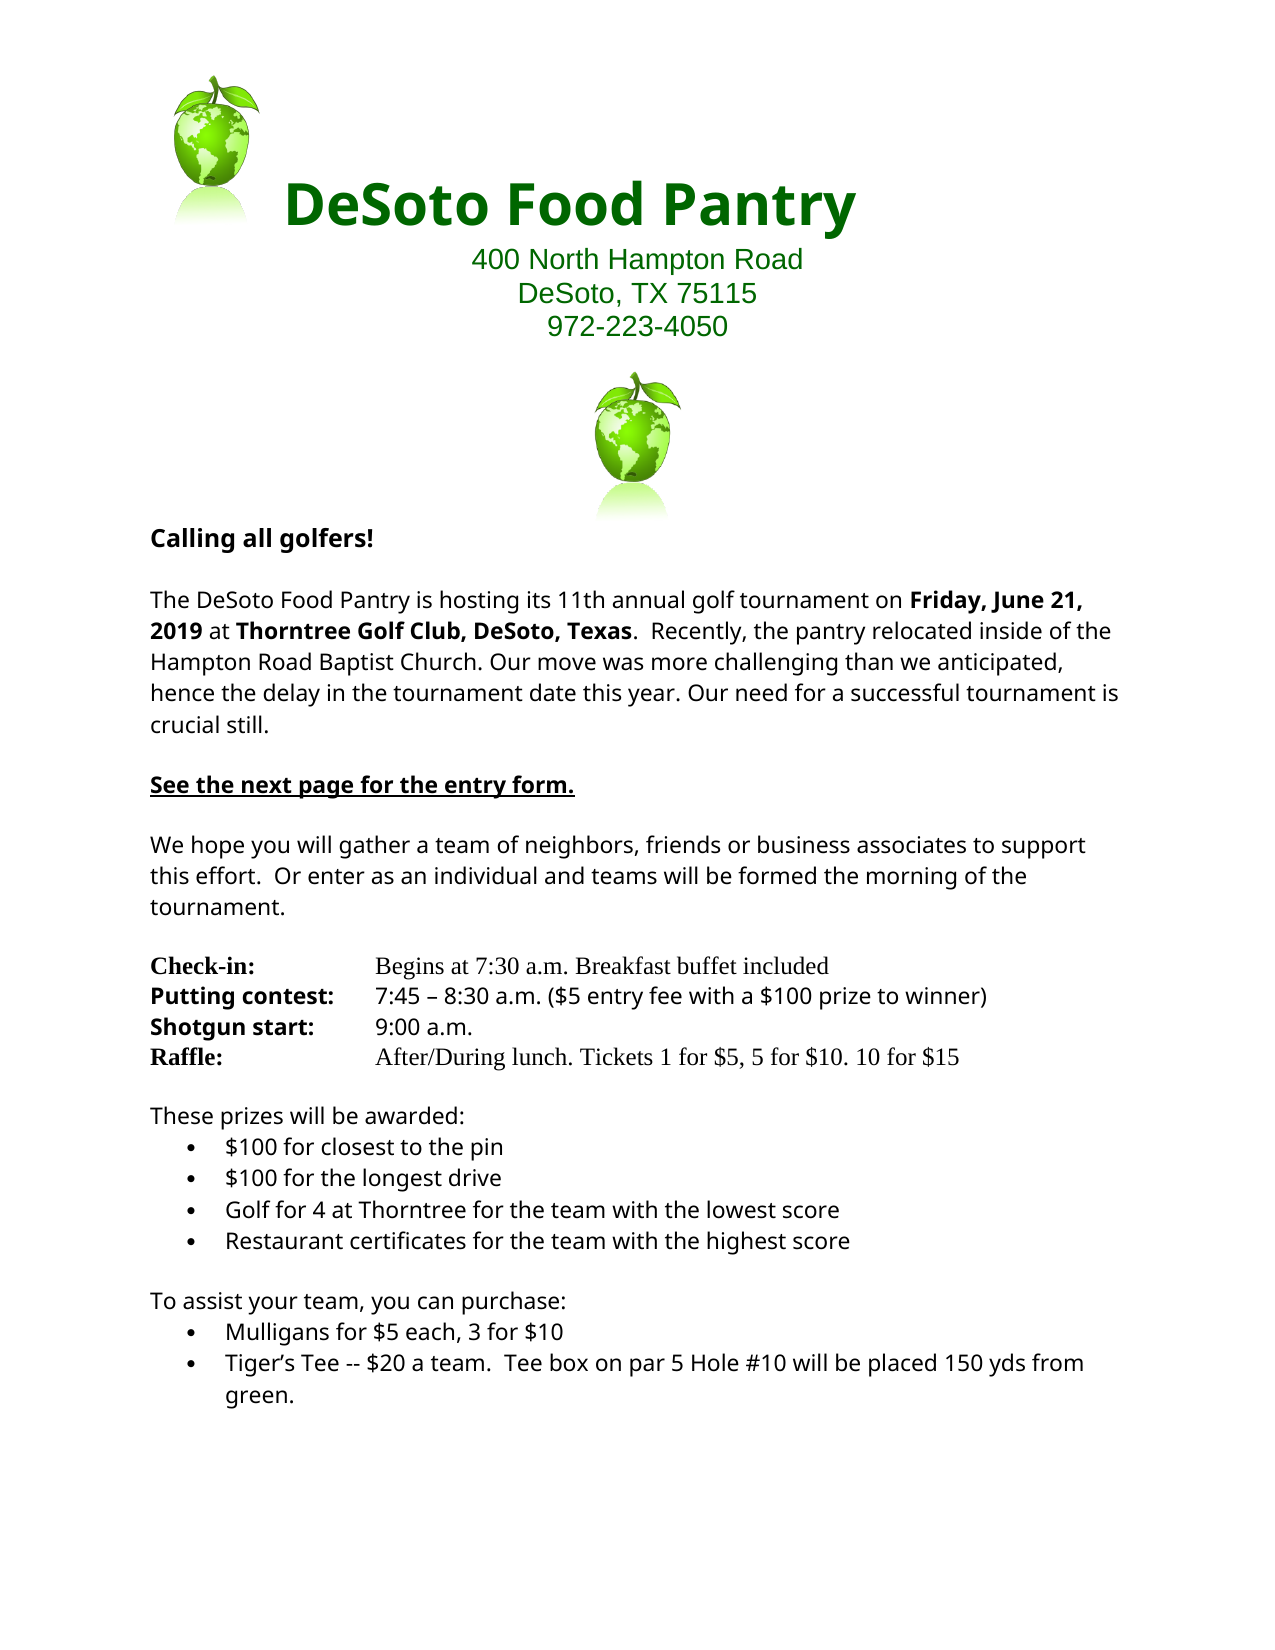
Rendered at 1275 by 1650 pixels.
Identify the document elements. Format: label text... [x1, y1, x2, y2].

list Tiger’s Tee -- $20 a team. Tee box on par 5 Hole #10 will be placed 150 yds from green. [187, 1347, 1125, 1410]
text Shotgun start: 9:00 a.m. [150, 1011, 1125, 1042]
text Check-in: Begins at 7:30 a.m. Breakfast buffet included [150, 951, 1125, 980]
picture [150, 75, 283, 225]
text To assist your team, you can purchase: [150, 1285, 1125, 1316]
picture [571, 370, 704, 521]
text The DeSoto Food Pantry is hosting its 11th annual golf tournament on Friday, June 21, 2019 at Thorntree Golf Club, DeSoto, Texas. Recently, the pantry relocated inside of the Hampton Road Baptist Church. Our move was more challenging than we anticipated, hence the delay in the tournament date this year. Our need for a successful tournament is crucial still. [150, 583, 1125, 740]
text These prizes will be awarded: [150, 1100, 1125, 1131]
text Raffle: After/During lunch. Tickets 1 for $5, 5 for $10. 10 for $15 [150, 1042, 1125, 1071]
list Restaurant certificates for the team with the highest score [187, 1225, 1125, 1256]
list Mulligans for $5 each, 3 for $10 [187, 1316, 1125, 1347]
text Calling all golfers! [150, 521, 1125, 555]
text We hope you will gather a team of neighbors, friends or business associates to support this effort. Or enter as an individual and teams will be formed the morning of the tournament. [150, 828, 1125, 922]
text Putting contest: 7:45 – 8:30 a.m. ($5 entry fee with a $100 prize to winner) [150, 980, 1125, 1011]
text See the next page for the entry form. [150, 768, 1125, 800]
list Golf for 4 at Thorntree for the team with the lowest score [187, 1193, 1125, 1225]
list $100 for closest to the pin [187, 1131, 1125, 1162]
list $100 for the longest drive [187, 1162, 1125, 1193]
